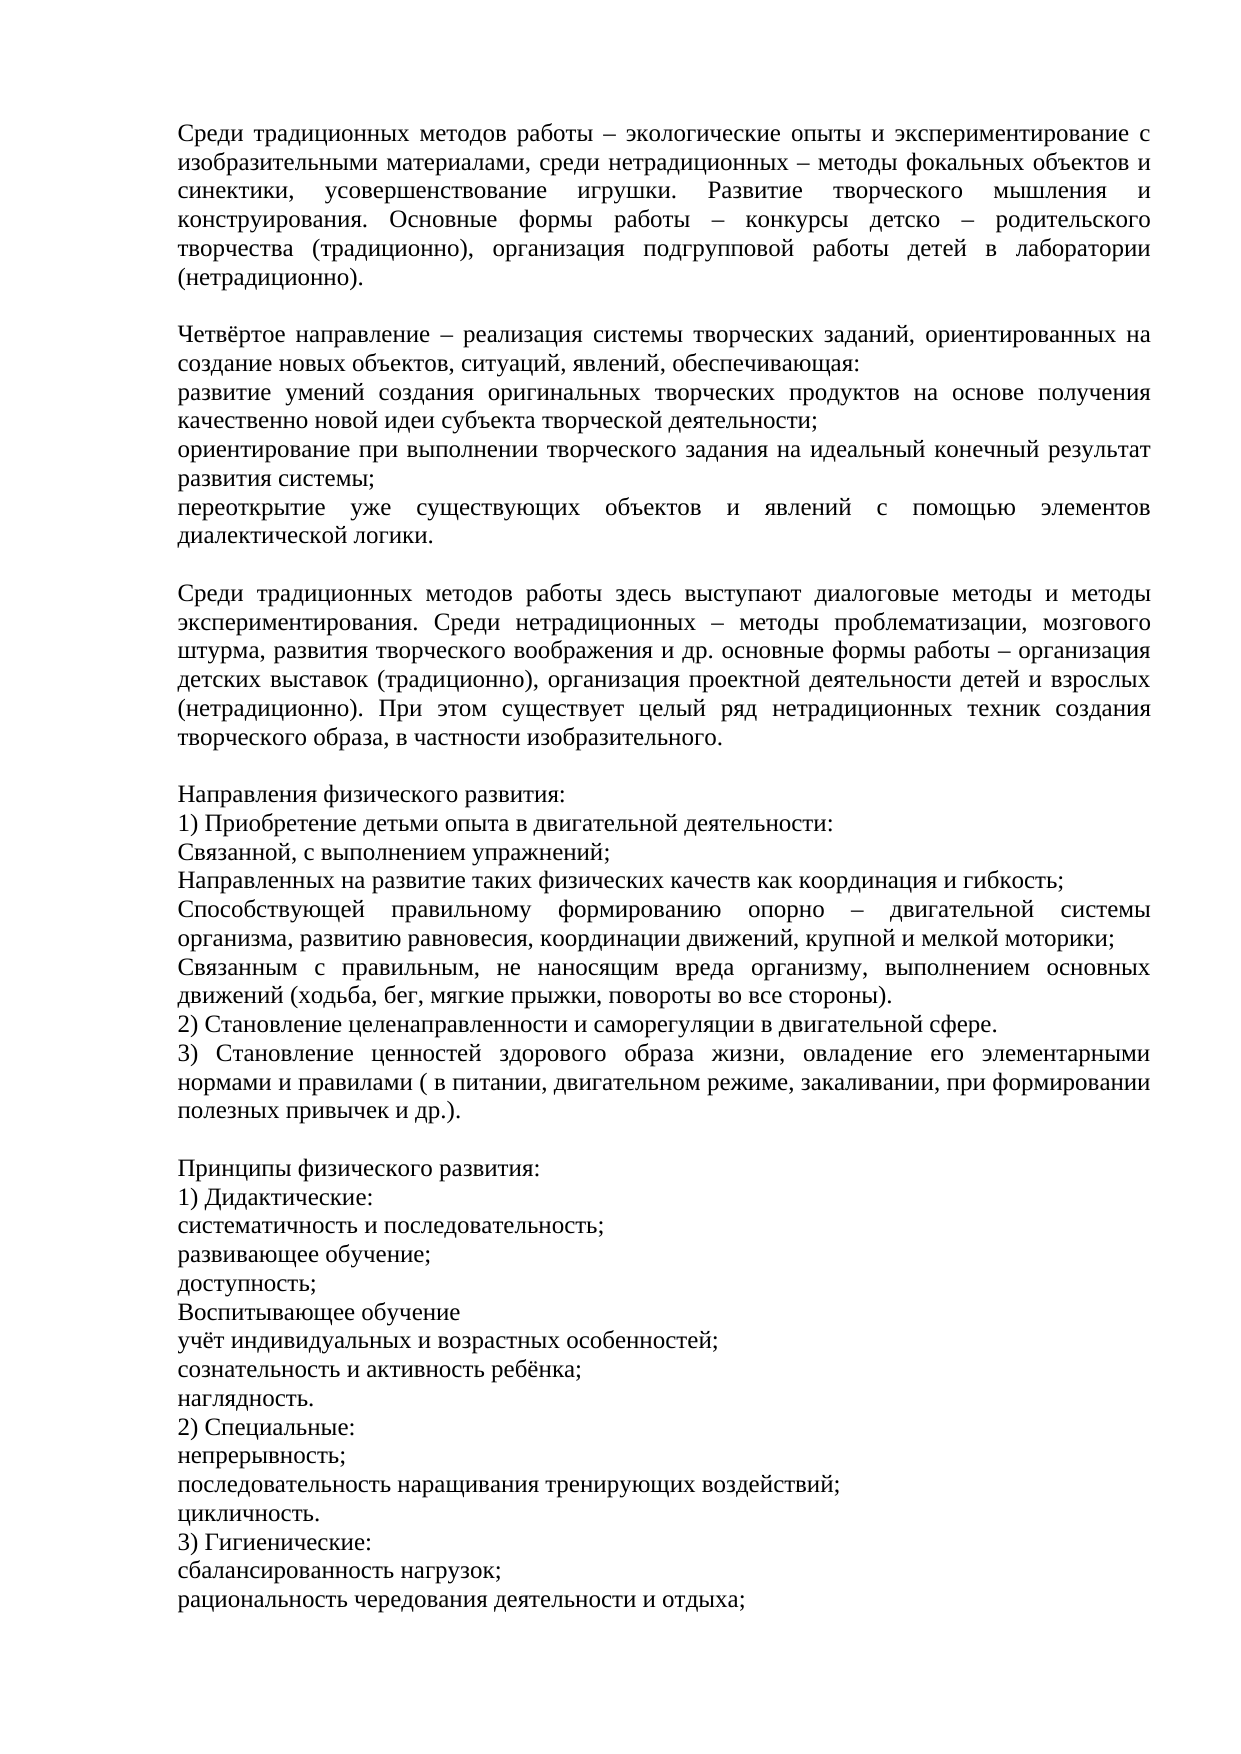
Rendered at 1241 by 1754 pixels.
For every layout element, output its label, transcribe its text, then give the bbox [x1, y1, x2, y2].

text 2) Специальные: [177, 1412, 1152, 1441]
text Воспитывающее обучение [177, 1297, 1152, 1326]
text сознательность и активность ребёнка; [177, 1354, 1152, 1383]
text 3) Гигиенические: [177, 1527, 1152, 1556]
text Направленных на развитие таких физических качеств как координация и гибкость; [177, 866, 1152, 894]
text 3) Становление ценностей здорового образа жизни, овладение его элементарными нормами и правилами ( в питании, двигательном режиме, закаливании, при формировании полезных привычек и др.). [177, 1038, 1152, 1124]
text доступность; [177, 1268, 1152, 1297]
text сбалансированность нагрузок; [177, 1556, 1152, 1584]
text последовательность наращивания тренирующих воздействий; [177, 1469, 1152, 1498]
text цикличность. [177, 1498, 1152, 1527]
text Направления физического развития: [177, 779, 1152, 808]
text наглядность. [177, 1383, 1152, 1412]
text учёт индивидуальных и возрастных особенностей; [177, 1326, 1152, 1354]
text Способствующей правильному формированию опорно – двигательной системы организма, развитию равновесия, координации движений, крупной и мелкой моторики; [177, 894, 1152, 952]
text 1) Дидактические: [177, 1182, 1152, 1211]
text непрерывность; [177, 1441, 1152, 1469]
text 2) Становление целенаправленности и саморегуляции в двигательной сфере. [177, 1009, 1152, 1038]
text Среди традиционных методов работы – экологические опыты и экспериментирование с изобразительными материалами, среди нетрадиционных – методы фокальных объектов и синектики, усовершенствование игрушки. Развитие творческого мышления и конструирования. Основные формы работы – конкурсы детско – родительского творчества (традиционно), организация подгрупповой работы детей в лаборатории (нетрадиционно). [177, 118, 1152, 291]
text рациональность чередования деятельности и отдыха; [177, 1584, 1152, 1613]
text систематичность и последовательность; [177, 1211, 1152, 1239]
text развивающее обучение; [177, 1239, 1152, 1268]
text Четвёртое направление – реализация системы творческих заданий, ориентированных на создание новых объектов, ситуаций, явлений, обеспечивающая: [177, 319, 1152, 377]
text развитие умений создания оригинальных творческих продуктов на основе получения качественно новой идеи субъекта творческой деятельности; [177, 377, 1152, 434]
text ориентирование при выполнении творческого задания на идеальный конечный результат развития системы; [177, 434, 1152, 492]
text 1) Приобретение детьми опыта в двигательной деятельности: [177, 808, 1152, 837]
text Принципы физического развития: [177, 1153, 1152, 1182]
text переоткрытие уже существующих объектов и явлений с помощью элементов диалектической логики. [177, 492, 1152, 549]
text Связанной, с выполнением упражнений; [177, 837, 1152, 866]
text Среди традиционных методов работы здесь выступают диалоговые методы и методы экспериментирования. Среди нетрадиционных – методы проблематизации, мозгового штурма, развития творческого воображения и др. основные формы работы – организация детских выставок (традиционно), организация проектной деятельности детей и взрослых (нетрадиционно). При этом существует целый ряд нетрадиционных техник создания творческого образа, в частности изобразительного. [177, 578, 1152, 751]
text Связанным с правильным, не наносящим вреда организму, выполнением основных движений (ходьба, бег, мягкие прыжки, повороты во все стороны). [177, 952, 1152, 1009]
